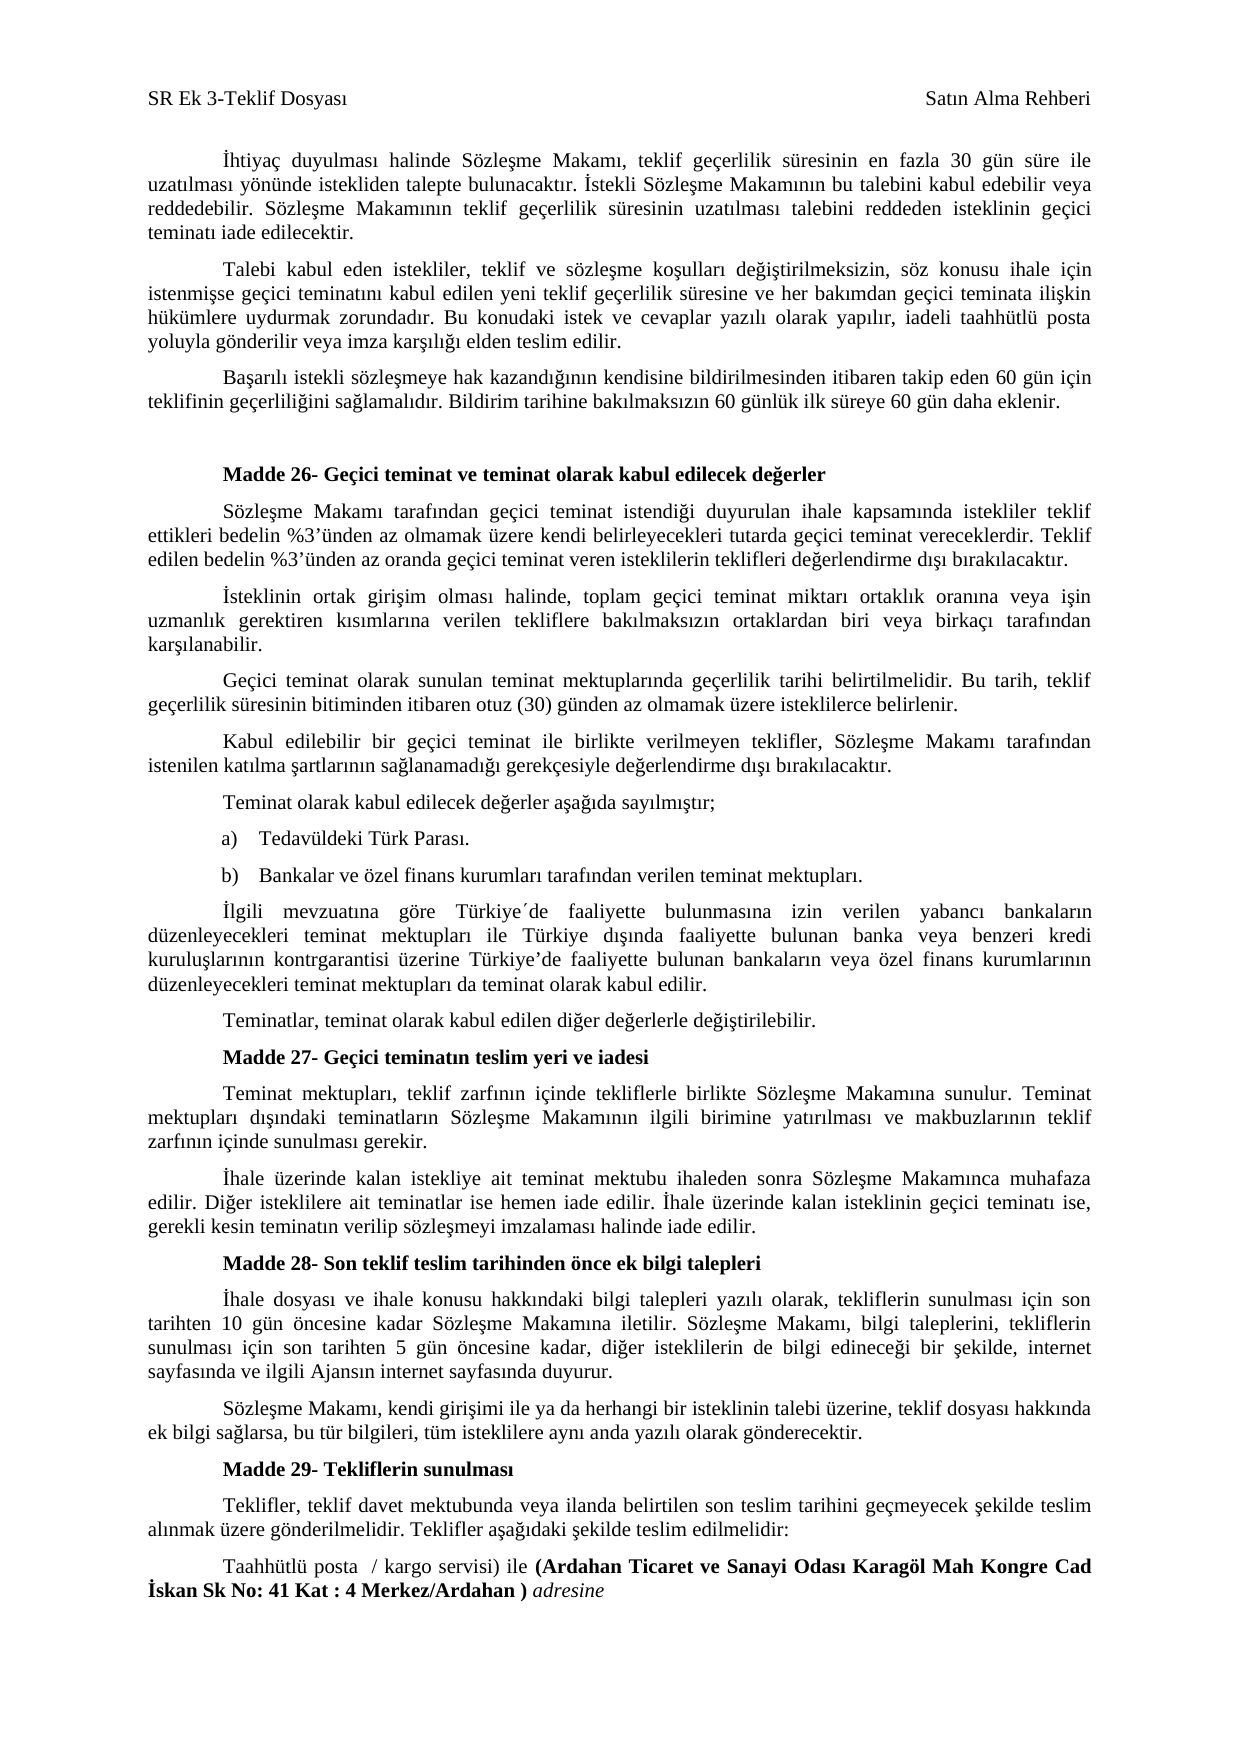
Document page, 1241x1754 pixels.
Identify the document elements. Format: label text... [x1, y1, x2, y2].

text Teminatlar, teminat olarak kabul edilen diğer değerlerle değiştirilebilir. [148, 1008, 1093, 1032]
text İsteklinin ortak girişim olması halinde, toplam geçici teminat miktarı ortaklık oranına veya işin uzmanlık gerektiren kısımlarına verilen tekliflere bakılmaksızın ortaklardan biri veya birkaçı tarafından karşılanabilir. [148, 584, 1093, 656]
text İhale üzerinde kalan istekliye ait teminat mektubu ihaleden sonra Sözleşme Makamınca muhafaza edilir. Diğer isteklilere ait teminatlar ise hemen iade edilir. İhale üzerinde kalan isteklinin geçici teminatı ise, gerekli kesin teminatın verilip sözleşmeyi imzalaması halinde iade edilir. [148, 1166, 1093, 1238]
text Kabul edilebilir bir geçici teminat ile birlikte verilmeyen teklifler, Sözleşme Makamı tarafından istenilen katılma şartlarının sağlanamadığı gerekçesiyle değerlendirme dışı bırakılacaktır. [148, 729, 1093, 777]
text Teklifler, teklif davet mektubunda veya ilanda belirtilen son teslim tarihini geçmeyecek şekilde teslim alınmak üzere gönderilmelidir. Teklifler aşağıdaki şekilde teslim edilmelidir: [148, 1493, 1093, 1541]
text Sözleşme Makamı tarafından geçici teminat istendiği duyurulan ihale kapsamında istekliler teklif ettikleri bedelin %3’ünden az olmamak üzere kendi belirleyecekleri tutarda geçici teminat vereceklerdir. Teklif edilen bedelin %3’ünden az oranda geçici teminat veren isteklilerin teklifleri değerlendirme dışı bırakılacaktır. [148, 499, 1093, 571]
text Talebi kabul eden istekliler, teklif ve sözleşme koşulları değiştirilmeksizin, söz konusu ihale için istenmişse geçici teminatını kabul edilen yeni teklif geçerlilik süresine ve her bakımdan geçici teminata ilişkin hükümlere uydurmak zorundadır. Bu konudaki istek ve cevaplar yazılı olarak yapılır, iadeli taahhütlü posta yoluyla gönderilir veya imza karşılığı elden teslim edilir. [148, 256, 1093, 353]
list Bankalar ve özel finans kurumları tarafından verilen teminat mektupları. [221, 863, 1093, 887]
text Madde 29- Tekliflerin sunulması [148, 1456, 1093, 1481]
text İhale dosyası ve ihale konusu hakkındaki bilgi talepleri yazılı olarak, tekliflerin sunulması için son tarihten 10 gün öncesine kadar Sözleşme Makamına iletilir. Sözleşme Makamı, bilgi taleplerini, tekliflerin sunulması için son tarihten 5 gün öncesine kadar, diğer isteklilerin de bilgi edineceği bir şekilde, internet sayfasında ve ilgili Ajansın internet sayfasında duyurur. [148, 1287, 1093, 1383]
list Tedavüldeki Türk Parası. [221, 826, 1093, 850]
text Madde 26- Geçici teminat ve teminat olarak kabul edilecek değerler [148, 462, 1093, 486]
text Madde 27- Geçici teminatın teslim yeri ve iadesi [148, 1044, 1093, 1069]
text Başarılı istekli sözleşmeye hak kazandığının kendisine bildirilmesinden itibaren takip eden 60 gün için teklifinin geçerliliğini sağlamalıdır. Bildirim tarihine bakılmaksızın 60 günlük ilk süreye 60 gün daha eklenir. [148, 365, 1093, 413]
text Sözleşme Makamı, kendi girişimi ile ya da herhangi bir isteklinin talebi üzerine, teklif dosyası hakkında ek bilgi sağlarsa, bu tür bilgileri, tüm isteklilere aynı anda yazılı olarak gönderecektir. [148, 1396, 1093, 1444]
text İhtiyaç duyulması halinde Sözleşme Makamı, teklif geçerlilik süresinin en fazla 30 gün süre ile uzatılması yönünde istekliden talepte bulunacaktır. İstekli Sözleşme Makamının bu talebini kabul edebilir veya reddedebilir. Sözleşme Makamının teklif geçerlilik süresinin uzatılması talebini reddeden isteklinin geçici teminatı iade edilecektir. [148, 148, 1093, 244]
text Madde 28- Son teklif teslim tarihinden önce ek bilgi talepleri [148, 1251, 1093, 1274]
text Geçici teminat olarak sunulan teminat mektuplarında geçerlilik tarihi belirtilmelidir. Bu tarih, teklif geçerlilik süresinin bitiminden itibaren otuz (30) günden az olmamak üzere isteklilerce belirlenir. [148, 668, 1093, 716]
text Teminat mektupları, teklif zarfının içinde tekliflerle birlikte Sözleşme Makamına sunulur. Teminat mektupları dışındaki teminatların Sözleşme Makamının ilgili birimine yatırılması ve makbuzlarının teklif zarfının içinde sunulması gerekir. [148, 1081, 1093, 1153]
text Teminat olarak kabul edilecek değerler aşağıda sayılmıştır; [148, 789, 1093, 814]
text İlgili mevzuatına göre Türkiyede faaliyette bulunmasına izin verilen yabancı bankaların düzenleyecekleri teminat mektupları ile Türkiye dışında faaliyette bulunan banka veya benzeri kredi kuruluşlarının kontrgarantisi üzerine Türkiye’de faaliyette bulunan bankaların veya özel finans kurumlarının düzenleyecekleri teminat mektupları da teminat olarak kabul edilir. [148, 899, 1093, 996]
text Taahhütlü posta / kargo servisi) ile (Ardahan Ticaret ve Sanayi Odası Karagöl Mah Kongre Cad İskan Sk No: 41 Kat : 4 Merkez/Ardahan ) adresine [148, 1554, 1093, 1602]
